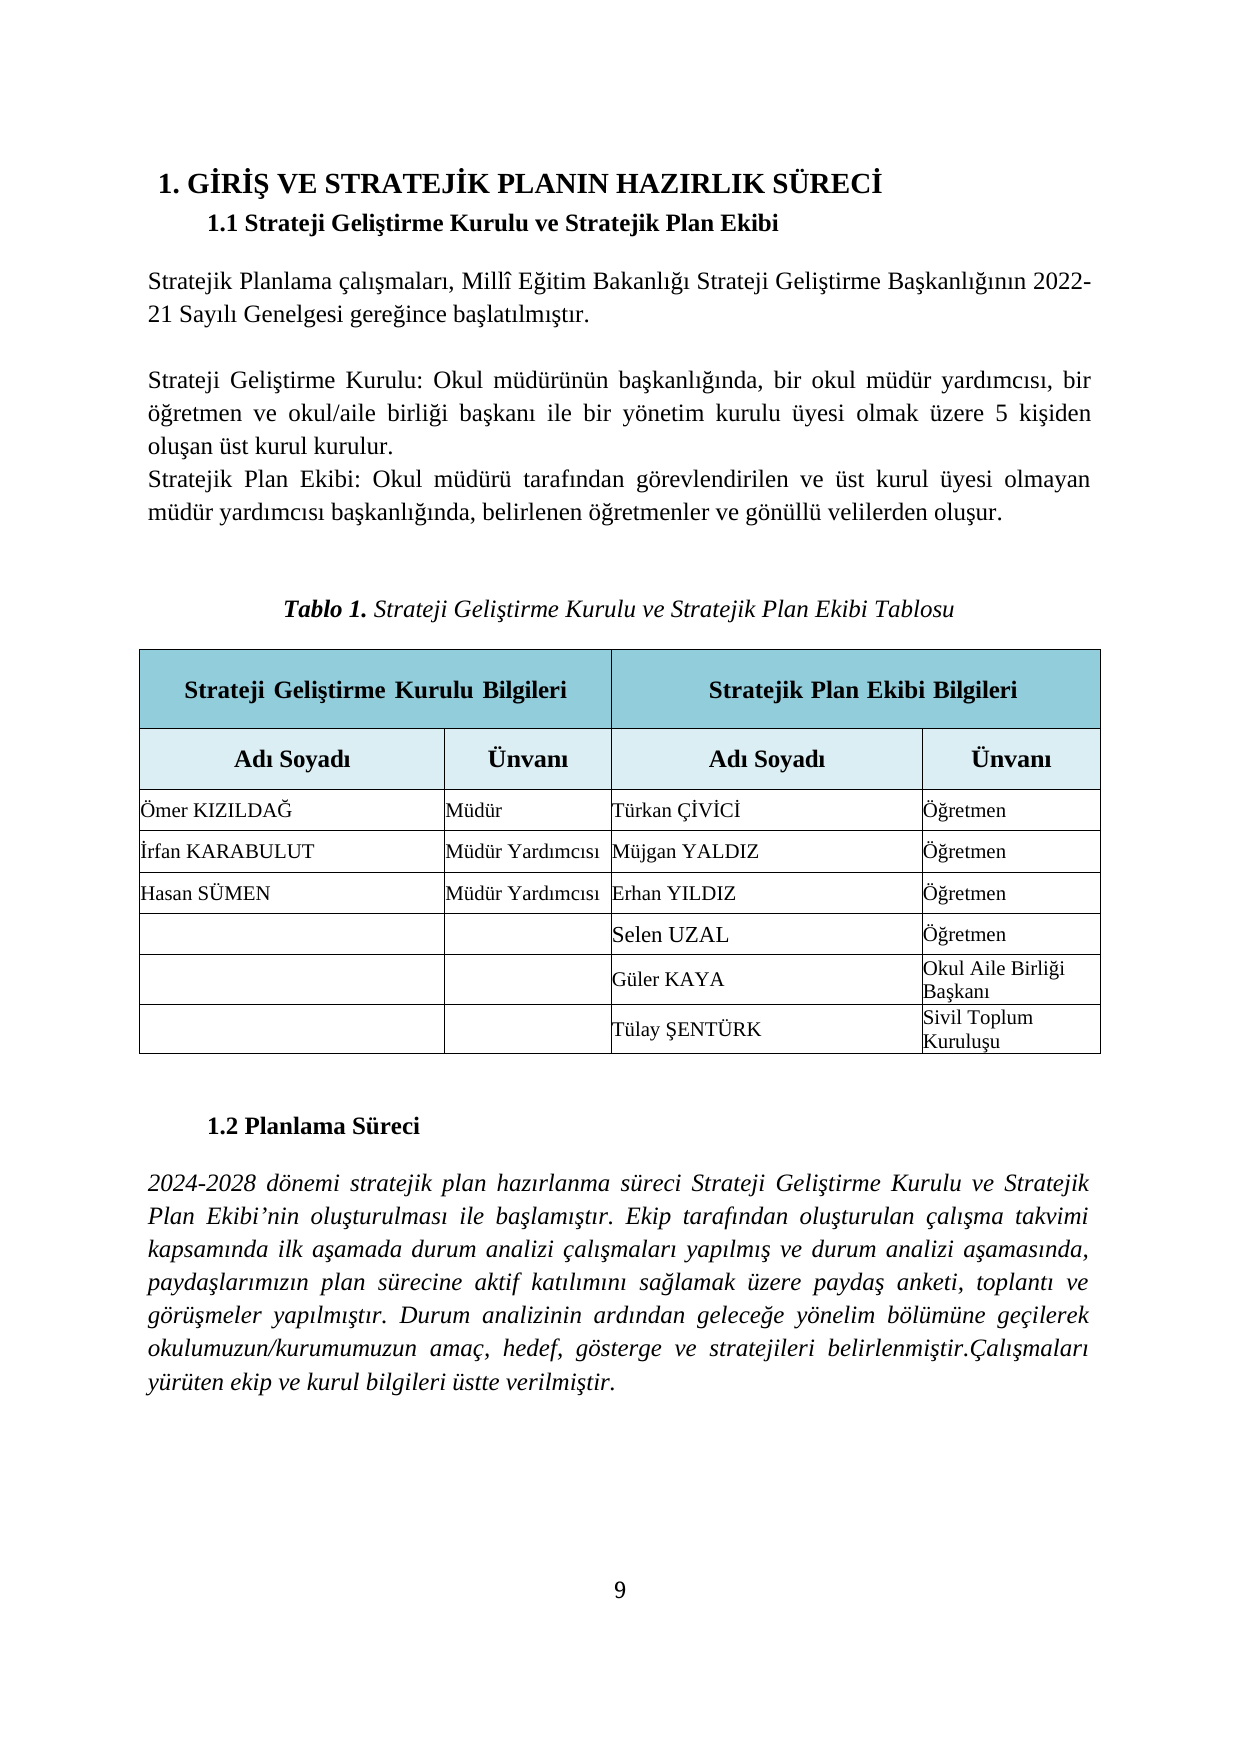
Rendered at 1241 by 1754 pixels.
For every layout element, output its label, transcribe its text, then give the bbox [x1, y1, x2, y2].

table_cell Öğretmen [923, 914, 1100, 954]
table_cell Adı Soyadı [140, 729, 444, 789]
table_cell [140, 914, 444, 954]
text Stratejik Planlama çalışmaları, Millî Eğitim Bakanlığı Strateji Geliştirme Başkanlığının 2022-21 Sayılı Genelgesi gereğince başlatılmıştır. [148, 266, 1092, 328]
table_cell Ünvanı [445, 729, 611, 789]
table_cell [445, 1005, 611, 1053]
text 2024-2028 dönemi stratejik plan hazırlanma süreci Strateji Geliştirme Kurulu ve Stratejik Plan Ekibi’nin oluşturulması ile başlamıştır. Ekip tarafından oluşturulan çalışma takvimi kapsamında ilk aşamada durum analizi çalışmaları yapılmış ve durum analizi aşamasında, paydaşlarımızın plan sürecine aktif katılımını sağlamak üzere paydaş anketi, toplantı ve görüşmeler yapılmıştır. Durum analizinin ardından geleceğe yönelim bölümüne geçilerek okulumuzun/kurumumuzun amaç, hedef, gösterge ve stratejileri belirlenmiştir.Çalışmaları yürüten ekip ve kurul bilgileri üstte verilmiştir. [148, 1168, 1092, 1395]
table_cell Okul Aile Birliği Başkanı [923, 955, 1100, 1003]
table_cell Tülay ŞENTÜRK [612, 1005, 922, 1053]
table_cell Adı Soyadı [612, 729, 922, 789]
table_cell Ömer KIZILDAĞ [140, 790, 444, 830]
table_header Stratejik Plan Ekibi Bilgileri [612, 650, 1100, 728]
table_cell Müdür [445, 790, 611, 830]
table_cell Öğretmen [923, 790, 1100, 830]
table_cell Hasan SÜMEN [140, 873, 444, 913]
table_cell Sivil Toplum Kuruluşu [923, 1005, 1100, 1053]
table_cell [445, 914, 611, 954]
table_cell Müdür Yardımcısı [445, 831, 611, 872]
table_cell Müjgan YALDIZ [612, 831, 922, 872]
table_cell Öğretmen [923, 873, 1100, 913]
table_cell Erhan YILDIZ [612, 873, 922, 913]
table_cell Güler KAYA [612, 955, 922, 1003]
table_cell Türkan ÇİVİCİ [612, 790, 922, 830]
table_cell [140, 955, 444, 1003]
text Tablo 1. Strateji Geliştirme Kurulu ve Stratejik Plan Ekibi Tablosu [148, 594, 1092, 623]
table_cell Öğretmen [923, 831, 1100, 872]
subtitle 1.2 Planlama Süreci [207, 1111, 1092, 1140]
text Strateji Geliştirme Kurulu: Okul müdürünün başkanlığında, bir okul müdür yardımcısı, bir öğretmen ve okul/aile birliği başkanı ile bir yönetim kurulu üyesi olmak üzere 5 kişiden oluşan üst kurul kurulur. [148, 365, 1092, 460]
table_cell [445, 955, 611, 1003]
subtitle 1.1 Strateji Geliştirme Kurulu ve Stratejik Plan Ekibi [207, 208, 1092, 237]
table_cell Müdür Yardımcısı [445, 873, 611, 913]
table_cell İrfan KARABULUT [140, 831, 444, 872]
text Stratejik Plan Ekibi: Okul müdürü tarafından görevlendirilen ve üst kurul üyesi olmayan müdür yardımcısı başkanlığında, belirlenen öğretmenler ve gönüllü velilerden oluşur. [148, 464, 1092, 526]
table_header Strateji Geliştirme Kurulu Bilgileri [140, 650, 611, 728]
table_cell [140, 1005, 444, 1053]
subtitle 1. GİRİŞ VE STRATEJİK PLANIN HAZIRLIK SÜRECİ [158, 167, 1076, 200]
table_cell Selen UZAL [612, 914, 922, 954]
table_cell Ünvanı [923, 729, 1100, 789]
